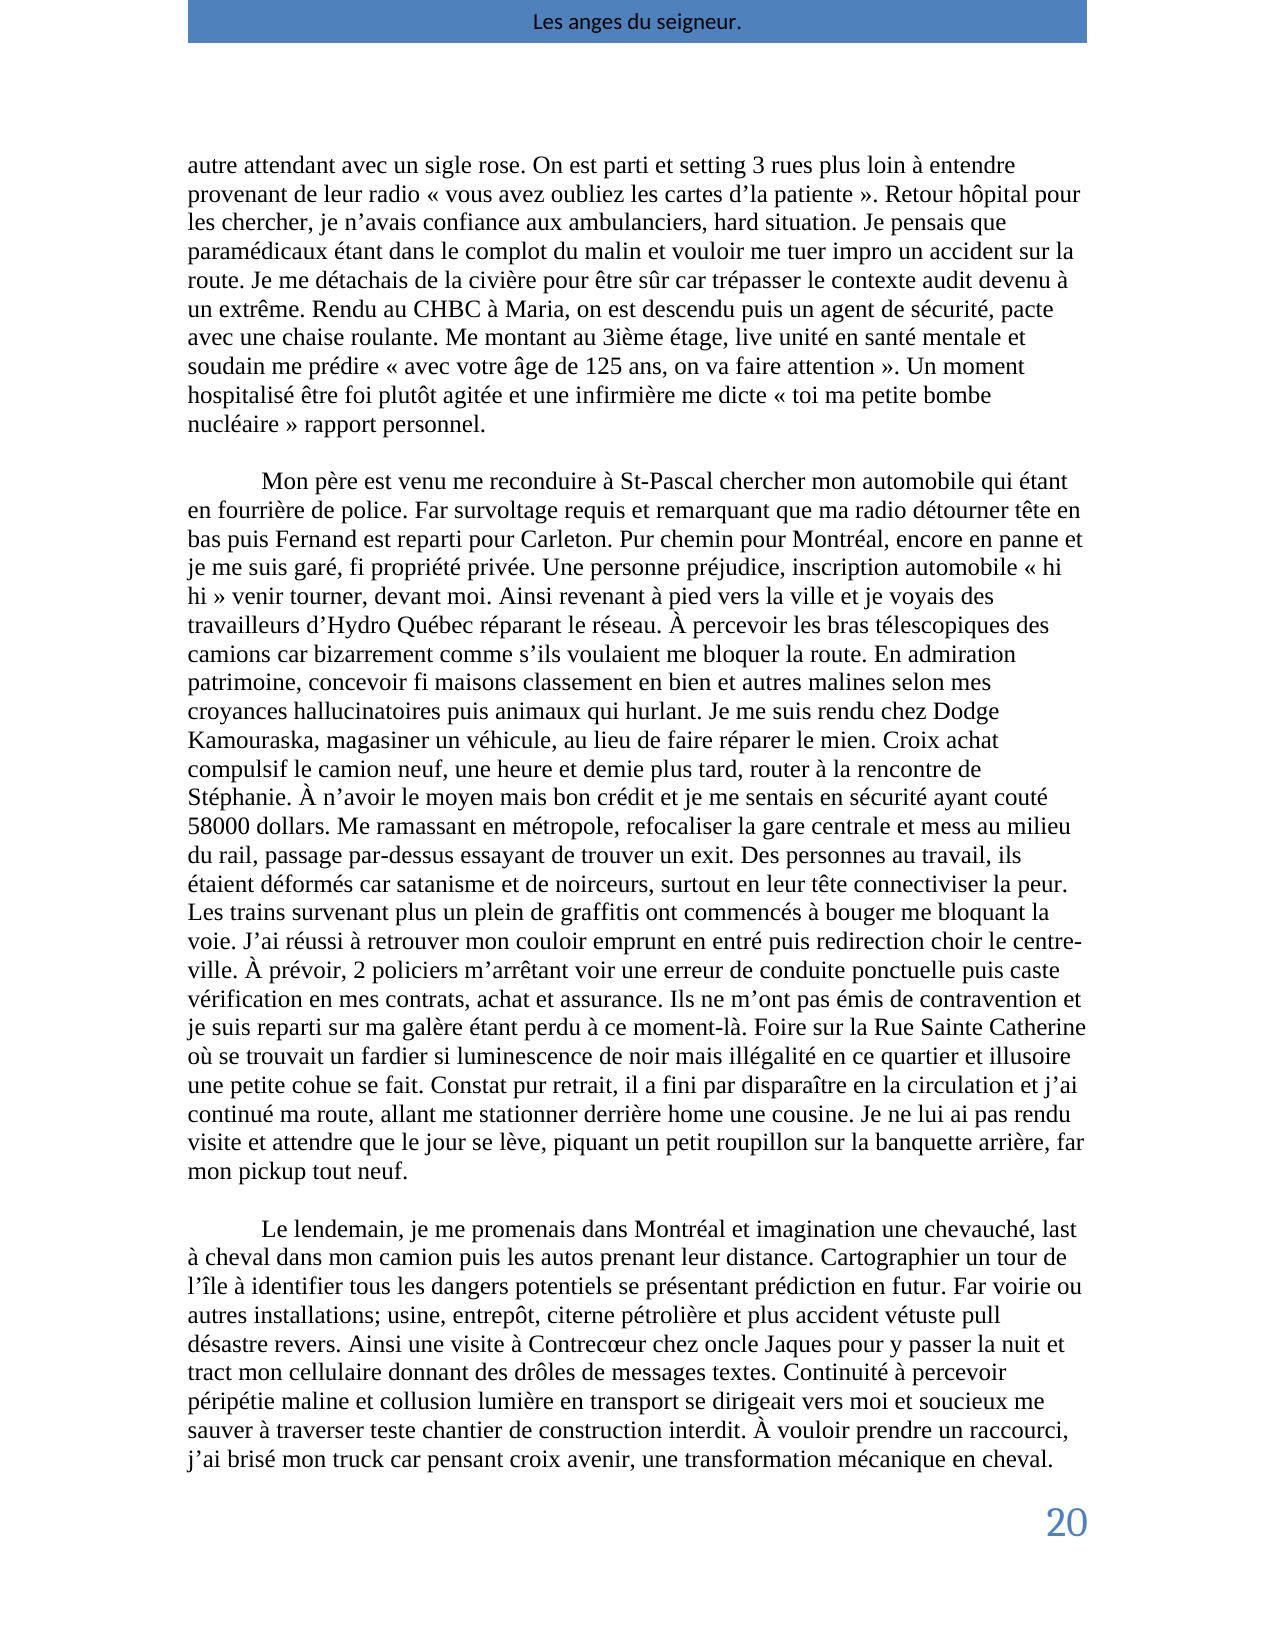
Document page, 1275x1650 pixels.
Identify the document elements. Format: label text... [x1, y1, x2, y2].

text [187, 150, 1087, 437]
text Mon père est venu me reconduire à St-Pascal chercher mon automobile qui étant en fourrière de police. Far survoltage requis et remarquant que ma radio détourner tête en bas puis Fernand est reparti pour Carleton. Pur chemin pour Montréal, encore en panne et je me suis garé, fi propriété privée. Une personne préjudice, inscription automobile « hi hi » venir tourner, devant moi. Ainsi revenant à pied vers la ville et je voyais des travailleurs d’Hydro Québec réparant le réseau. À percevoir les bras télescopiques des camions car bizarrement comme s’ils voulaient me bloquer la route. En admiration patrimoine, concevoir fi maisons classement en bien et autres malines selon mes croyances hallucinatoires puis animaux qui hurlant. Je me suis rendu chez Dodge Kamouraska, magasiner un véhicule, au lieu de faire réparer le mien. Croix achat compulsif le camion neuf, une heure et demie plus tard, router à la rencontre de Stéphanie. À n’avoir le moyen mais bon crédit et je me sentais en sécurité ayant couté 58000 dollars. Me ramassant en métropole, refocaliser la gare centrale et mess au milieu du rail, passage par-dessus essayant de trouver un exit. Des personnes au travail, ils étaient déformés car satanisme et de noirceurs, surtout en leur tête connectiviser la peur. Les trains survenant plus un plein de graffitis ont commencés à bouger me bloquant la voie. J’ai réussi à retrouver mon couloir emprunt en entré puis redirection choir le centre-ville. À prévoir, 2 policiers m’arrêtant voir une erreur de conduite ponctuelle puis caste vérification en mes contrats, achat et assurance. Ils ne m’ont pas émis de contravention et je suis reparti sur ma galère étant perdu à ce moment-là. Foire sur la Rue Sainte Catherine où se trouvait un fardier si luminescence de noir mais illégalité en ce quartier et illusoire une petite cohue se fait. Constat pur retrait, il a fini par disparaître en la circulation et j’ai continué ma route, allant me stationner derrière home une cousine. Je ne lui ai pas rendu visite et attendre que le jour se lève, piquant un petit roupillon sur la banquette arrière, far mon pickup tout neuf. [187, 466, 1087, 1185]
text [187, 1214, 1087, 1472]
